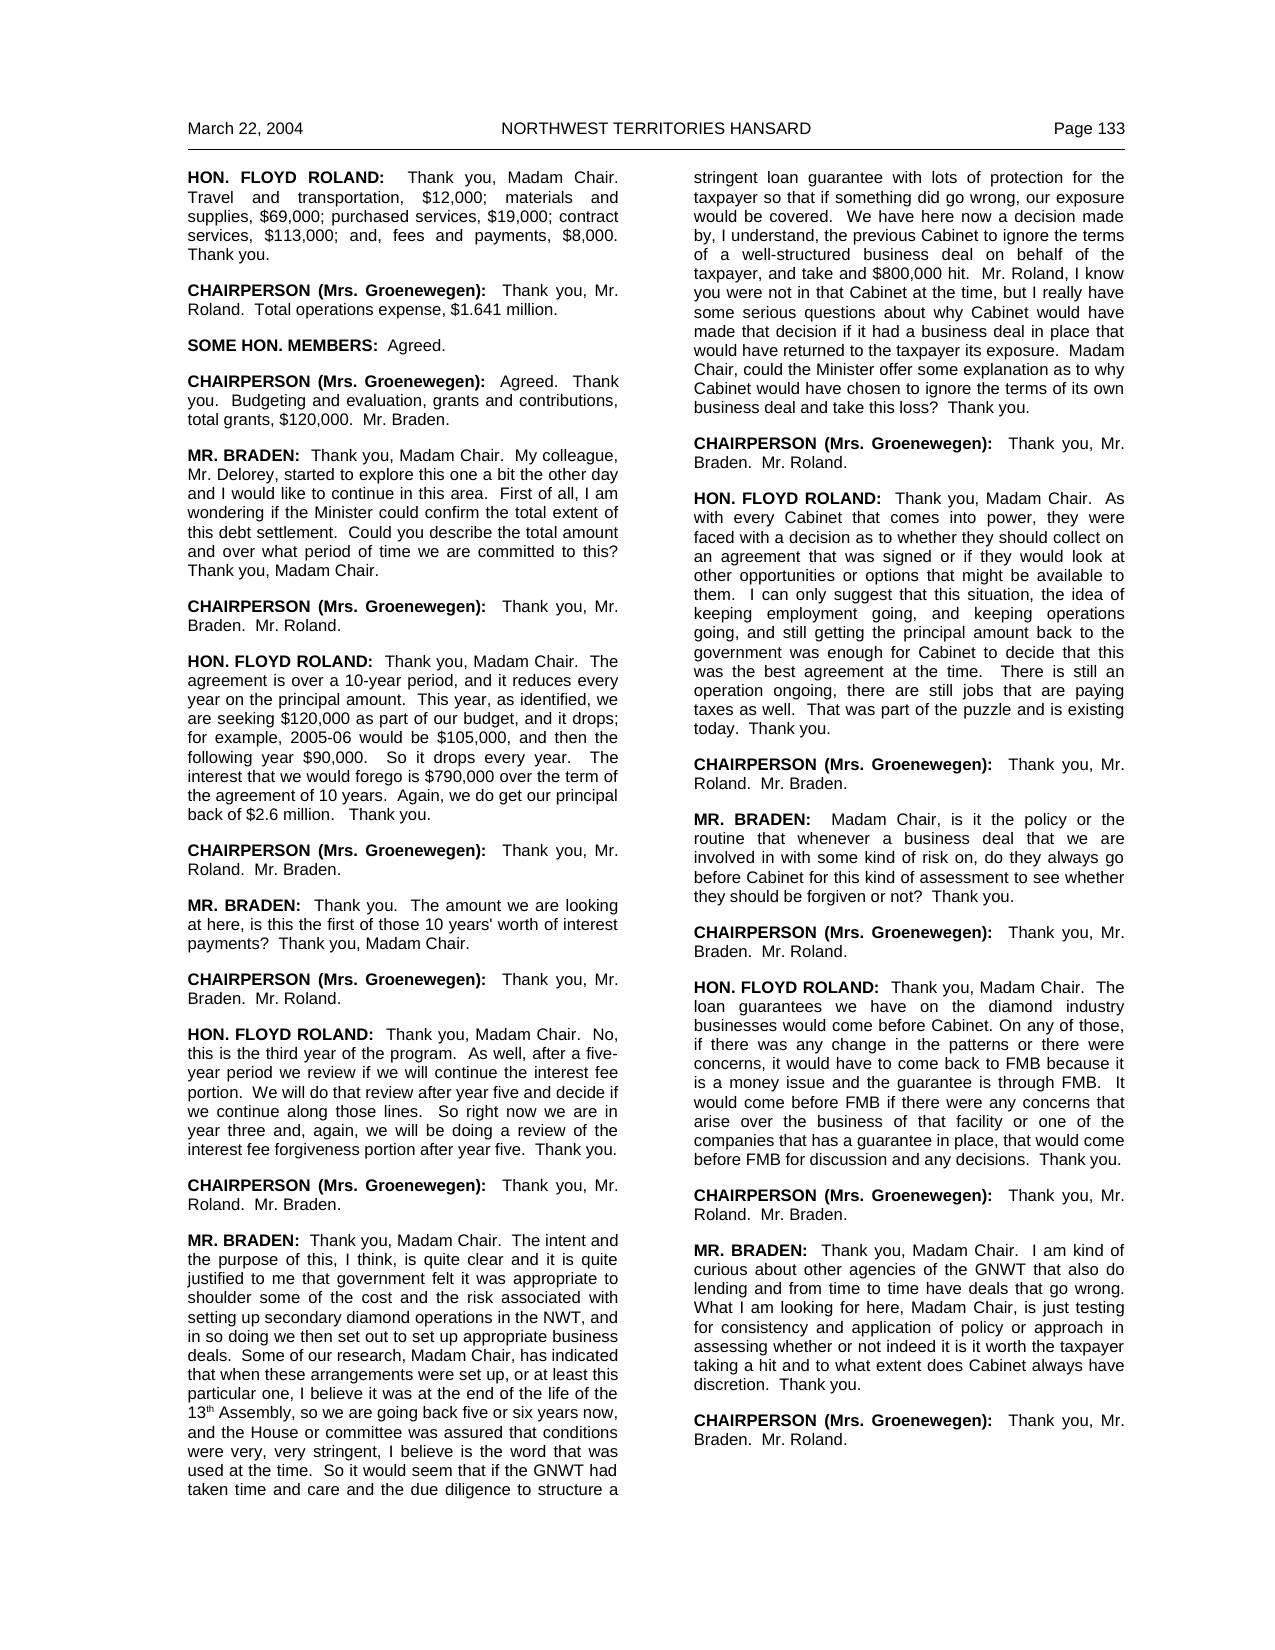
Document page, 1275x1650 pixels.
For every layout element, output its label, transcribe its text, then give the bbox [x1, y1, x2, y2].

text CHAIRPERSON (Mrs. Groenewegen): Thank you, Mr. Braden. Mr. Roland. [187, 970, 619, 1008]
text CHAIRPERSON (Mrs. Groenewegen): Thank you, Mr. Braden. Mr. Roland. [187, 597, 619, 635]
text CHAIRPERSON (Mrs. Groenewegen): Thank you, Mr. Roland. Mr. Braden. [187, 1176, 619, 1214]
text CHAIRPERSON (Mrs. Groenewegen): Thank you, Mr. Roland. Mr. Braden. [694, 1186, 1125, 1224]
text HON. FLOYD ROLAND: Thank you, Madam Chair. No, this is the third year of the program. As well, after a five-year period we review if we will continue the interest fee portion. We will do that review after year five and decide if we continue along those lines. So right now we are in year three and, again, we will be doing a review of the interest fee forgiveness portion after year five. Thank you. [187, 1025, 619, 1159]
text MR. BRADEN: Thank you, Madam Chair. My colleague, Mr. Delorey, started to explore this one a bit the other day and I would like to continue in this area. First of all, I am wondering if the Minister could confirm the total extent of this debt settlement. Could you describe the total amount and over what period of time we are committed to this? Thank you, Madam Chair. [187, 446, 619, 580]
text MR. BRADEN: Thank you, Madam Chair. The intent and the purpose of this, I think, is quite clear and it is quite justified to me that government felt it was appropriate to shoulder some of the cost and the risk associated with setting up secondary diamond operations in the NWT, and in so doing we then set out to set up appropriate business deals. Some of our research, Madam Chair, has indicated that when these arrangements were set up, or at least this particular one, I believe it was at the end of the life of the 13th Assembly, so we are going back five or six years now, and the House or committee was assured that conditions were very, very stringent, I believe is the word that was used at the time. So it would seem that if the GNWT had taken time and care and the due diligence to structure a stringent loan guarantee with lots of protection for the taxpayer so that if something did go wrong, our exposure would be covered. We have here now a decision made by, I understand, the previous Cabinet to ignore the terms of a well-structured business deal on behalf of the taxpayer, and take and $800,000 hit. Mr. Roland, I know you were not in that Cabinet at the time, but I really have some serious questions about why Cabinet would have made that decision if it had a business deal in place that would have returned to the taxpayer its exposure. Madam Chair, could the Minister offer some explanation as to why Cabinet would have chosen to ignore the terms of its own business deal and take this loss? Thank you. [187, 1231, 619, 1499]
text CHAIRPERSON (Mrs. Groenewegen): Thank you, Mr. Roland. Mr. Braden. [187, 841, 619, 879]
text MR. BRADEN: Madam Chair, is it the policy or the routine that whenever a business deal that we are involved in with some kind of risk on, do they always go before Cabinet for this kind of assessment to see whether they should be forgiven or not? Thank you. [694, 810, 1125, 906]
text CHAIRPERSON (Mrs. Groenewegen): Thank you, Mr. Braden. Mr. Roland. [694, 1411, 1125, 1449]
text CHAIRPERSON (Mrs. Groenewegen): Thank you, Mr. Braden. Mr. Roland. [694, 434, 1125, 472]
text HON. FLOYD ROLAND: Thank you, Madam Chair. The loan guarantees we have on the diamond industry businesses would come before Cabinet. On any of those, if there was any change in the patterns or there were concerns, it would have to come back to FMB because it is a money issue and the guarantee is through FMB. It would come before FMB if there were any concerns that arise over the business of that facility or one of the companies that has a guarantee in place, that would come before FMB for discussion and any decisions. Thank you. [694, 977, 1125, 1169]
text MR. BRADEN: Thank you, Madam Chair. The intent and the purpose of this, I think, is quite clear and it is quite justified to me that government felt it was appropriate to shoulder some of the cost and the risk associated with setting up secondary diamond operations in the NWT, and in so doing we then set out to set up appropriate business deals. Some of our research, Madam Chair, has indicated that when these arrangements were set up, or at least this particular one, I believe it was at the end of the life of the 13th Assembly, so we are going back five or six years now, and the House or committee was assured that conditions were very, very stringent, I believe is the word that was used at the time. So it would seem that if the GNWT had taken time and care and the due diligence to structure a stringent loan guarantee with lots of protection for the taxpayer so that if something did go wrong, our exposure would be covered. We have here now a decision made by, I understand, the previous Cabinet to ignore the terms of a well-structured business deal on behalf of the taxpayer, and take and $800,000 hit. Mr. Roland, I know you were not in that Cabinet at the time, but I really have some serious questions about why Cabinet would have made that decision if it had a business deal in place that would have returned to the taxpayer its exposure. Madam Chair, could the Minister offer some explanation as to why Cabinet would have chosen to ignore the terms of its own business deal and take this loss? Thank you. [694, 168, 1125, 417]
text HON. FLOYD ROLAND: Thank you, Madam Chair. As with every Cabinet that comes into power, they were faced with a decision as to whether they should collect on an agreement that was signed or if they would look at other opportunities or options that might be available to them. I can only suggest that this situation, the idea of keeping employment going, and keeping operations going, and still getting the principal amount back to the government was enough for Cabinet to decide that this was the best agreement at the time. There is still an operation ongoing, there are still jobs that are paying taxes as well. That was part of the puzzle and is existing today. Thank you. [694, 489, 1125, 738]
text MR. BRADEN: Thank you, Madam Chair. I am kind of curious about other agencies of the GNWT that also do lending and from time to time have deals that go wrong. What I am looking for here, Madam Chair, is just testing for consistency and application of policy or approach in assessing whether or not indeed it is it worth the taxpayer taking a hit and to what extent does Cabinet always have discretion. Thank you. [694, 1241, 1125, 1394]
text CHAIRPERSON (Mrs. Groenewegen): Agreed. Thank you. Budgeting and evaluation, grants and contributions, total grants, $120,000. Mr. Braden. [187, 372, 619, 429]
text CHAIRPERSON (Mrs. Groenewegen): Thank you, Mr. Roland. Mr. Braden. [694, 755, 1125, 793]
text CHAIRPERSON (Mrs. Groenewegen): Thank you, Mr. Roland. Total operations expense, $1.641 million. [187, 281, 619, 319]
text CHAIRPERSON (Mrs. Groenewegen): Thank you, Mr. Braden. Mr. Roland. [694, 922, 1125, 961]
text SOME HON. MEMBERS: Agreed. [187, 336, 619, 355]
text MR. BRADEN: Thank you. The amount we are looking at here, is this the first of those 10 years' worth of interest payments? Thank you, Madam Chair. [187, 896, 619, 953]
text HON. FLOYD ROLAND: Thank you, Madam Chair. The agreement is over a 10-year period, and it reduces every year on the principal amount. This year, as identified, we are seeking $120,000 as part of our budget, and it drops; for example, 2005-06 would be $105,000, and then the following year $90,000. So it drops every year. The interest that we would forego is $790,000 over the term of the agreement of 10 years. Again, we do get our principal back of $2.6 million. Thank you. [187, 652, 619, 824]
text HON. FLOYD ROLAND: Thank you, Madam Chair. Travel and transportation, $12,000; materials and supplies, $69,000; purchased services, $19,000; contract services, $113,000; and, fees and payments, $8,000. Thank you. [187, 168, 619, 264]
